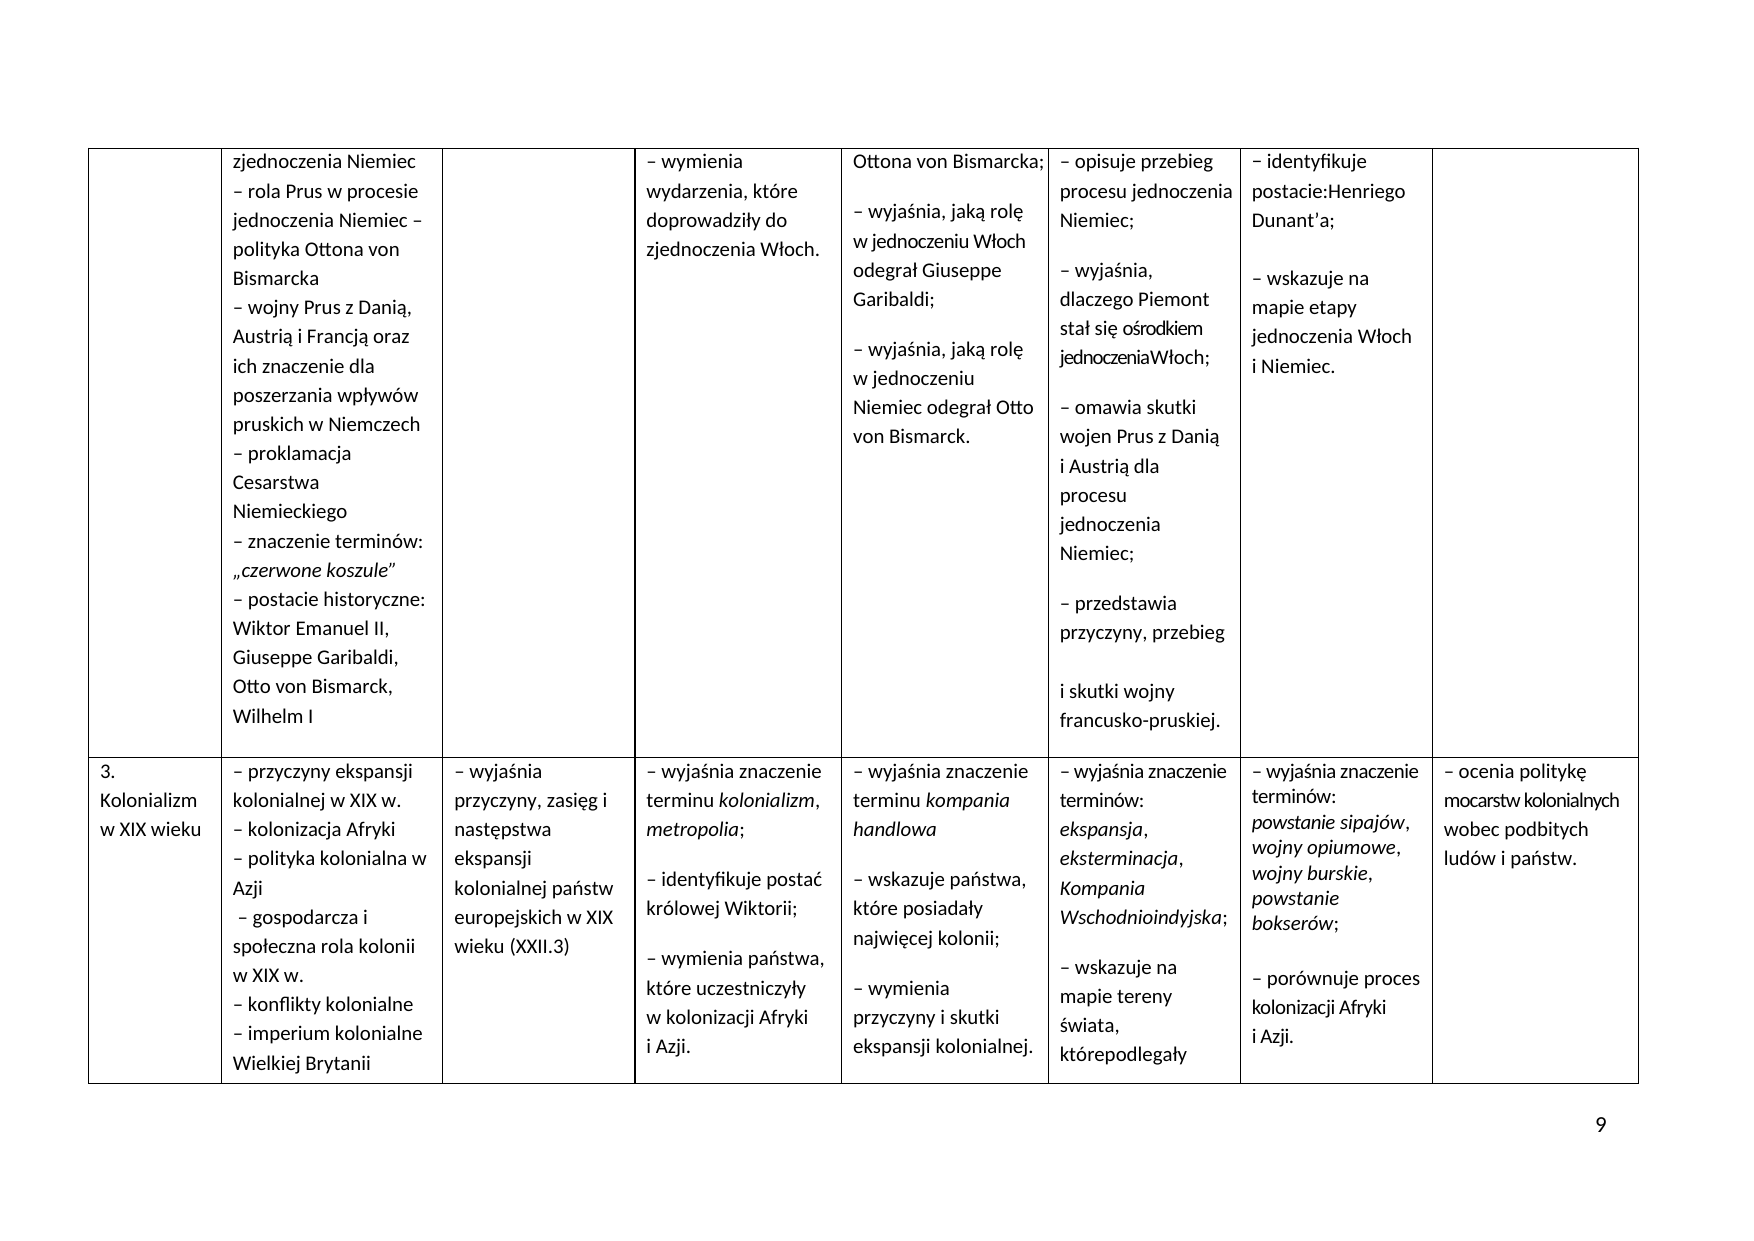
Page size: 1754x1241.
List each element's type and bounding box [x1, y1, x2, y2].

table_cell [636, 758, 841, 1083]
table_cell [89, 758, 221, 1083]
table_cell [1433, 149, 1638, 757]
table_cell [443, 149, 634, 757]
table_cell [1433, 758, 1638, 1083]
table_cell [1241, 758, 1432, 1083]
table_cell [443, 758, 634, 1083]
table_cell [842, 149, 1048, 757]
table_cell [1049, 758, 1240, 1083]
table_cell [222, 758, 442, 1083]
table_cell [222, 149, 442, 757]
table_cell [1241, 149, 1432, 757]
table_cell [636, 149, 841, 757]
table_cell [1049, 149, 1240, 757]
table_cell [89, 149, 221, 757]
table_cell [842, 758, 1048, 1083]
